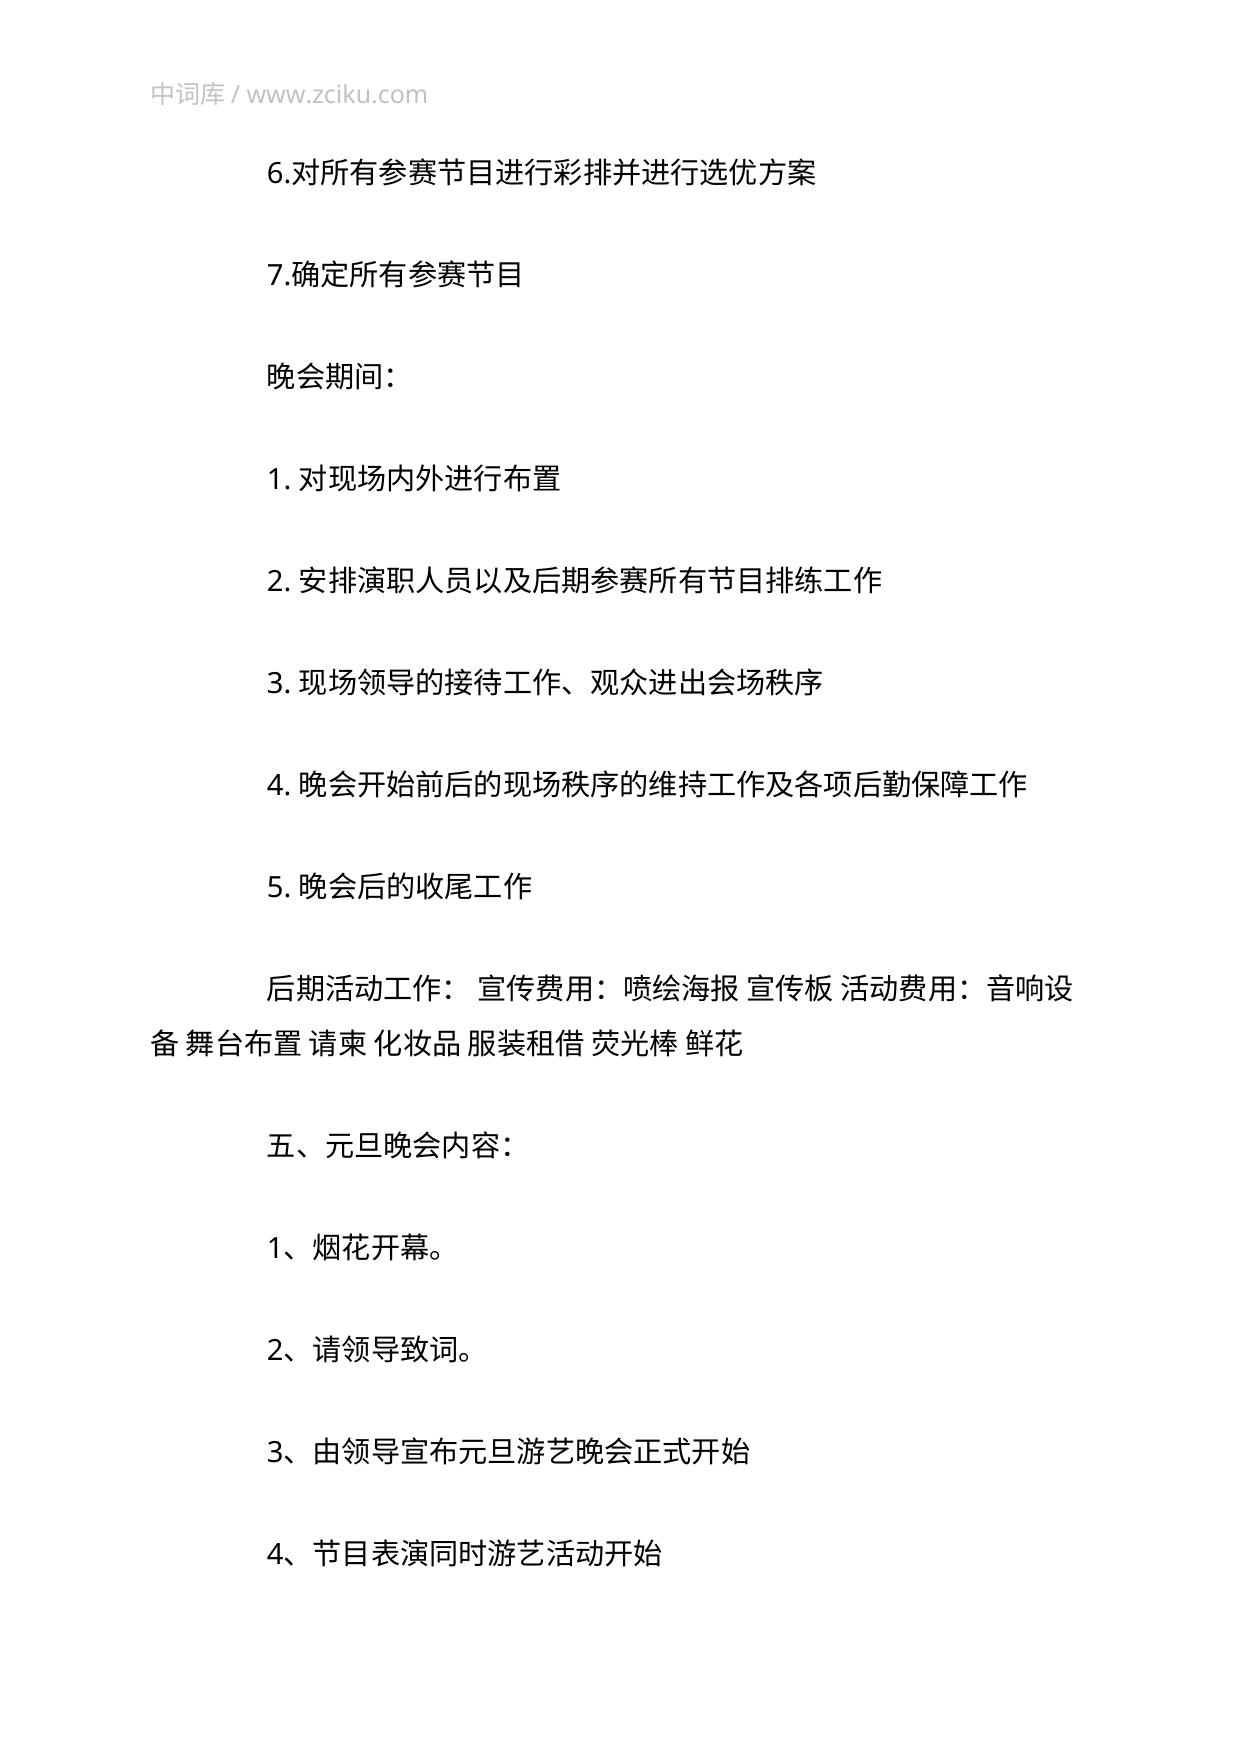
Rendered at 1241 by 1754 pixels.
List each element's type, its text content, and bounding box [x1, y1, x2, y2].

text 3、由领导宣布元旦游艺晚会正式开始 [150, 1428, 1090, 1471]
text 2、请领导致词。 [150, 1327, 1090, 1369]
text 4、节目表演同时游艺活动开始 [150, 1531, 1090, 1573]
text 6.对所有参赛节目进行彩排并进行选优方案 [150, 150, 1090, 192]
text 1、烟花开幕。 [150, 1224, 1090, 1267]
text 五、元旦晚会内容： [150, 1123, 1090, 1165]
text 1. 对现场内外进行布置 [150, 456, 1090, 498]
text 2. 安排演职人员以及后期参赛所有节目排练工作 [150, 558, 1090, 600]
text 后期活动工作： 宣传费用：喷绘海报 宣传板 活动费用：音响设备 舞台布置 请柬 化妆品 服装租借 荧光棒 鲜花 [150, 966, 1090, 1063]
text 5. 晚会后的收尾工作 [150, 864, 1090, 906]
text 4. 晚会开始前后的现场秩序的维持工作及各项后勤保障工作 [150, 762, 1090, 804]
text 7.确定所有参赛节目 [150, 252, 1090, 294]
text 3. 现场领导的接待工作、观众进出会场秩序 [150, 660, 1090, 702]
text 晚会期间： [150, 354, 1090, 396]
